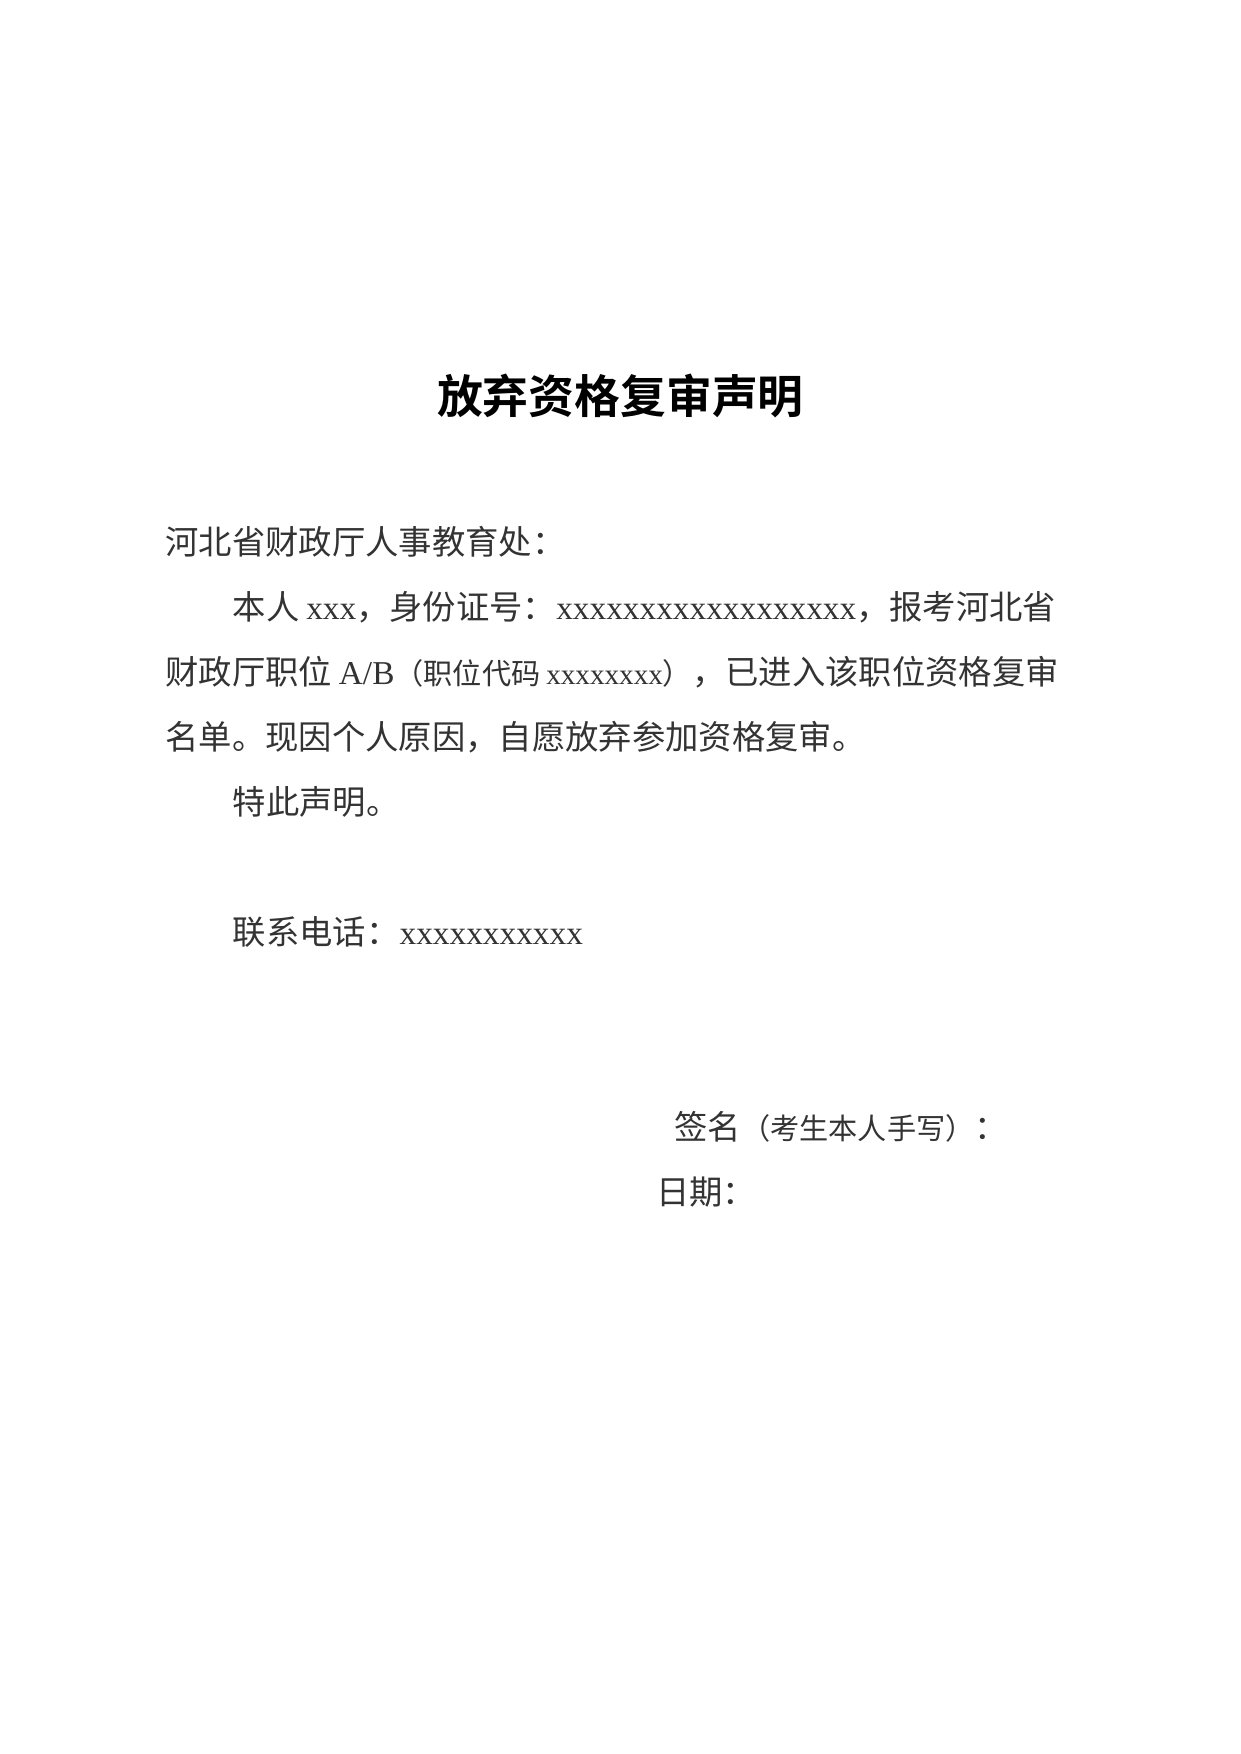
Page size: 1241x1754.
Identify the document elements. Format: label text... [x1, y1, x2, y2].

text 本人xxx，身份证号：xxxxxxxxxxxxxxxxxx，报考河北省财政厅职位A/B（职位代码xxxxxxxx），已进入该职位资格复审名单。现因个人原因，自愿放弃参加资格复审。 [165, 573, 1075, 768]
text 特此声明。 [165, 768, 1075, 833]
text 河北省财政厅人事教育处： [165, 508, 1075, 573]
text 签名（考生本人手写）： [165, 1093, 1045, 1158]
text 联系电话：xxxxxxxxxxx [165, 898, 1075, 963]
text 日期： [165, 1158, 1075, 1223]
text 放弃资格复审声明 [165, 345, 1075, 443]
